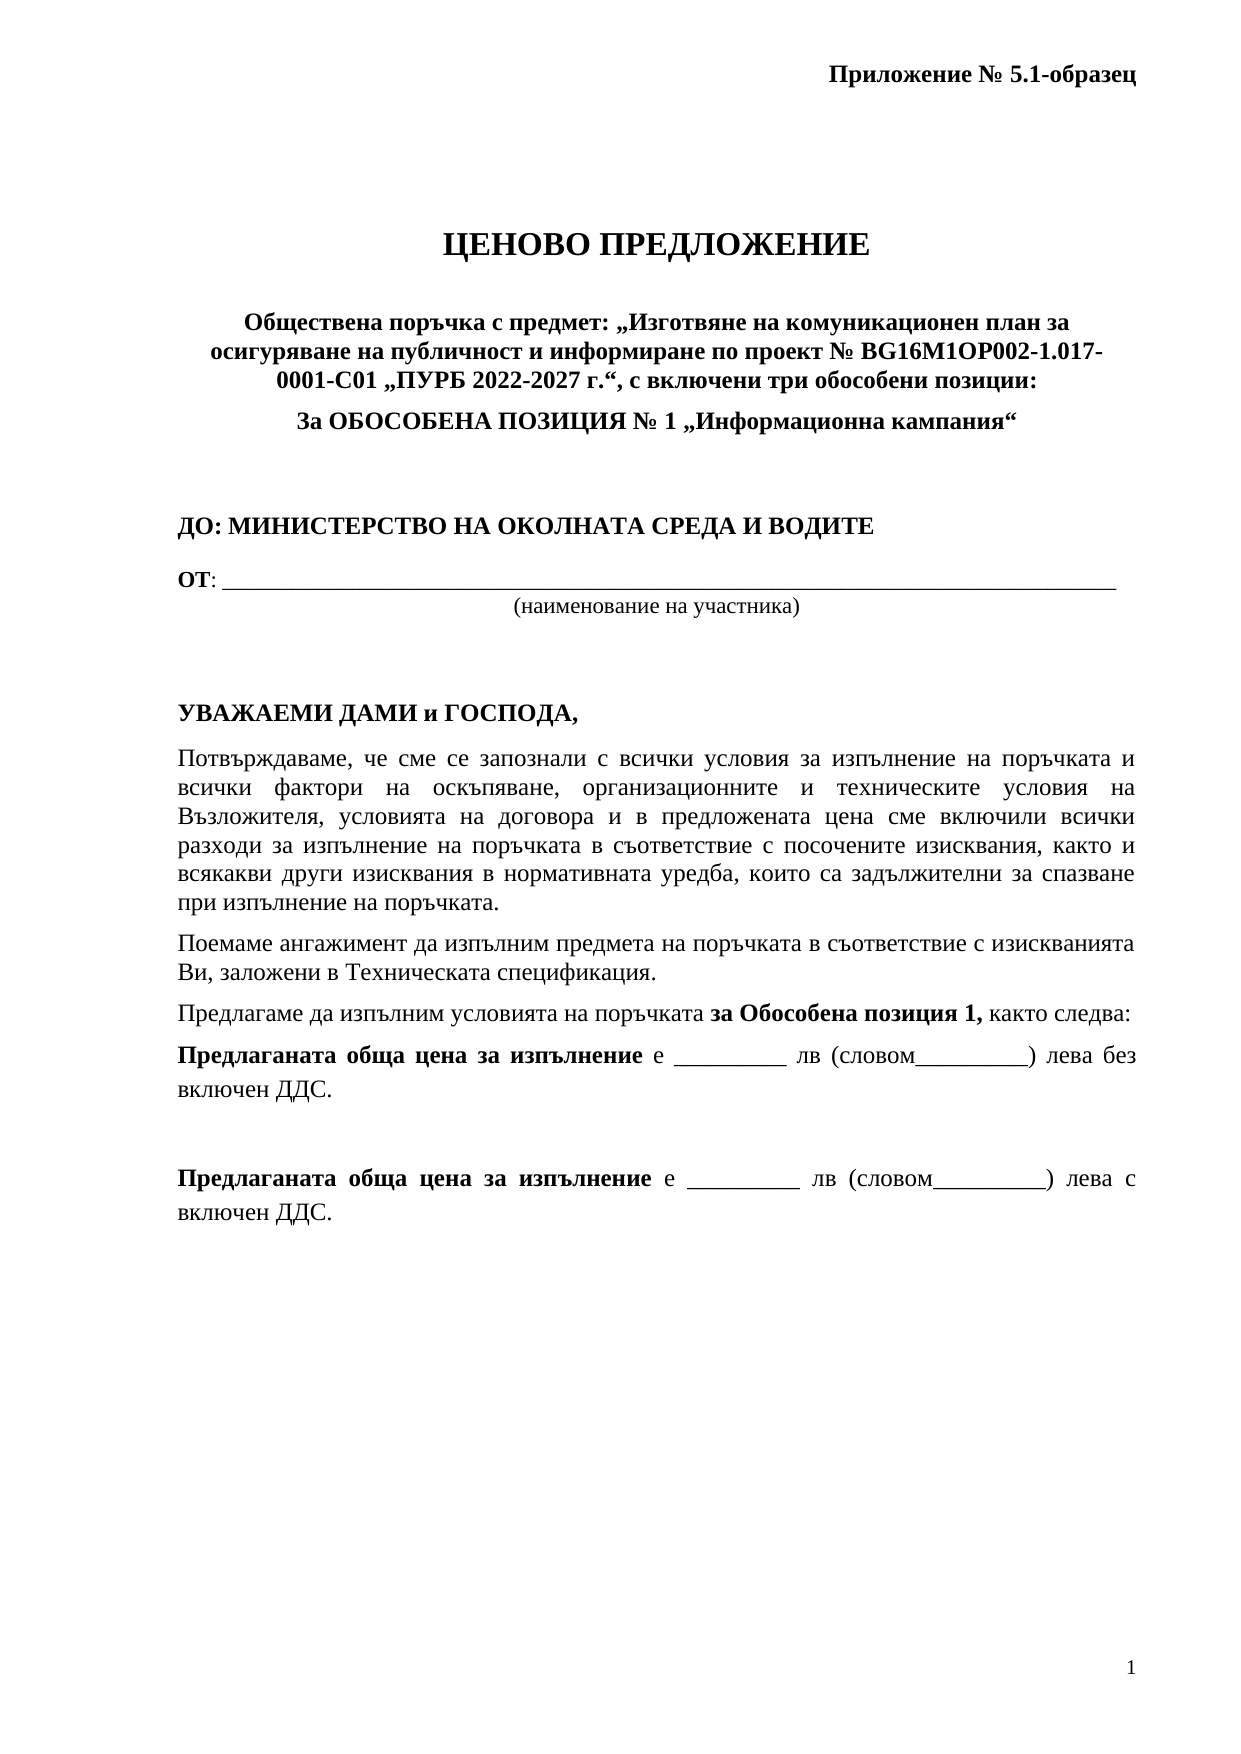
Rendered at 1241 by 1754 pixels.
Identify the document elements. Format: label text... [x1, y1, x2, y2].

text ДО: МИНИСТЕРСТВО НА ОКОЛНАТА СРЕДА И ВОДИТЕ [177, 511, 1136, 540]
text УВАЖАЕМИ ДАМИ и ГОСПОДА, [177, 698, 1136, 727]
text От: ______________________________________________________________________________ [177, 566, 1136, 592]
text Предлаганата обща цена за изпълнение е _________ лв (словом_________) лева с включен ДДС. [177, 1163, 1136, 1232]
text Предлаганата обща цена за изпълнение е _________ лв (словом_________) лева без включен ДДС. [177, 1040, 1136, 1109]
list За ОБОСОБЕНА ПОЗИЦИЯ № 1 „Информационна кампания“ [179, 406, 1134, 435]
text Поемаме ангажимент да изпълним предмета на поръчката в съответствие с изискванията Ви, заложени в Техническата спецификация. [177, 928, 1136, 986]
table_header Обществена поръчка с предмет: „Изготвяне на комуникационен план за осигуряване на публичност и информиране по проект № BG16M1OP002-1.017-0001-C01 „ПУРБ 2022-2027 г.“, с включени три обособени позиции: [188, 301, 1126, 400]
text Потвърждаваме, че сме се запознали с всички условия за изпълнение на поръчката и всички фактори на оскъпяване, организационните и техническите условия на Възложителя, условията на договора и в предложената цена сме включили всички разходи за изпълнение на поръчката в съответствие с посочените изисквания, както и всякакви други изисквания в нормативната уредба, които са задължителни за спазване при изпълнение на поръчката. [177, 743, 1136, 916]
text Предлагаме да изпълним условията на поръчката за Обособена позиция 1, както следва: [177, 998, 1136, 1027]
text ЦЕНОВО ПРЕДЛОЖЕНИЕ [177, 224, 1136, 263]
text (наименование на участника) [177, 592, 1136, 619]
